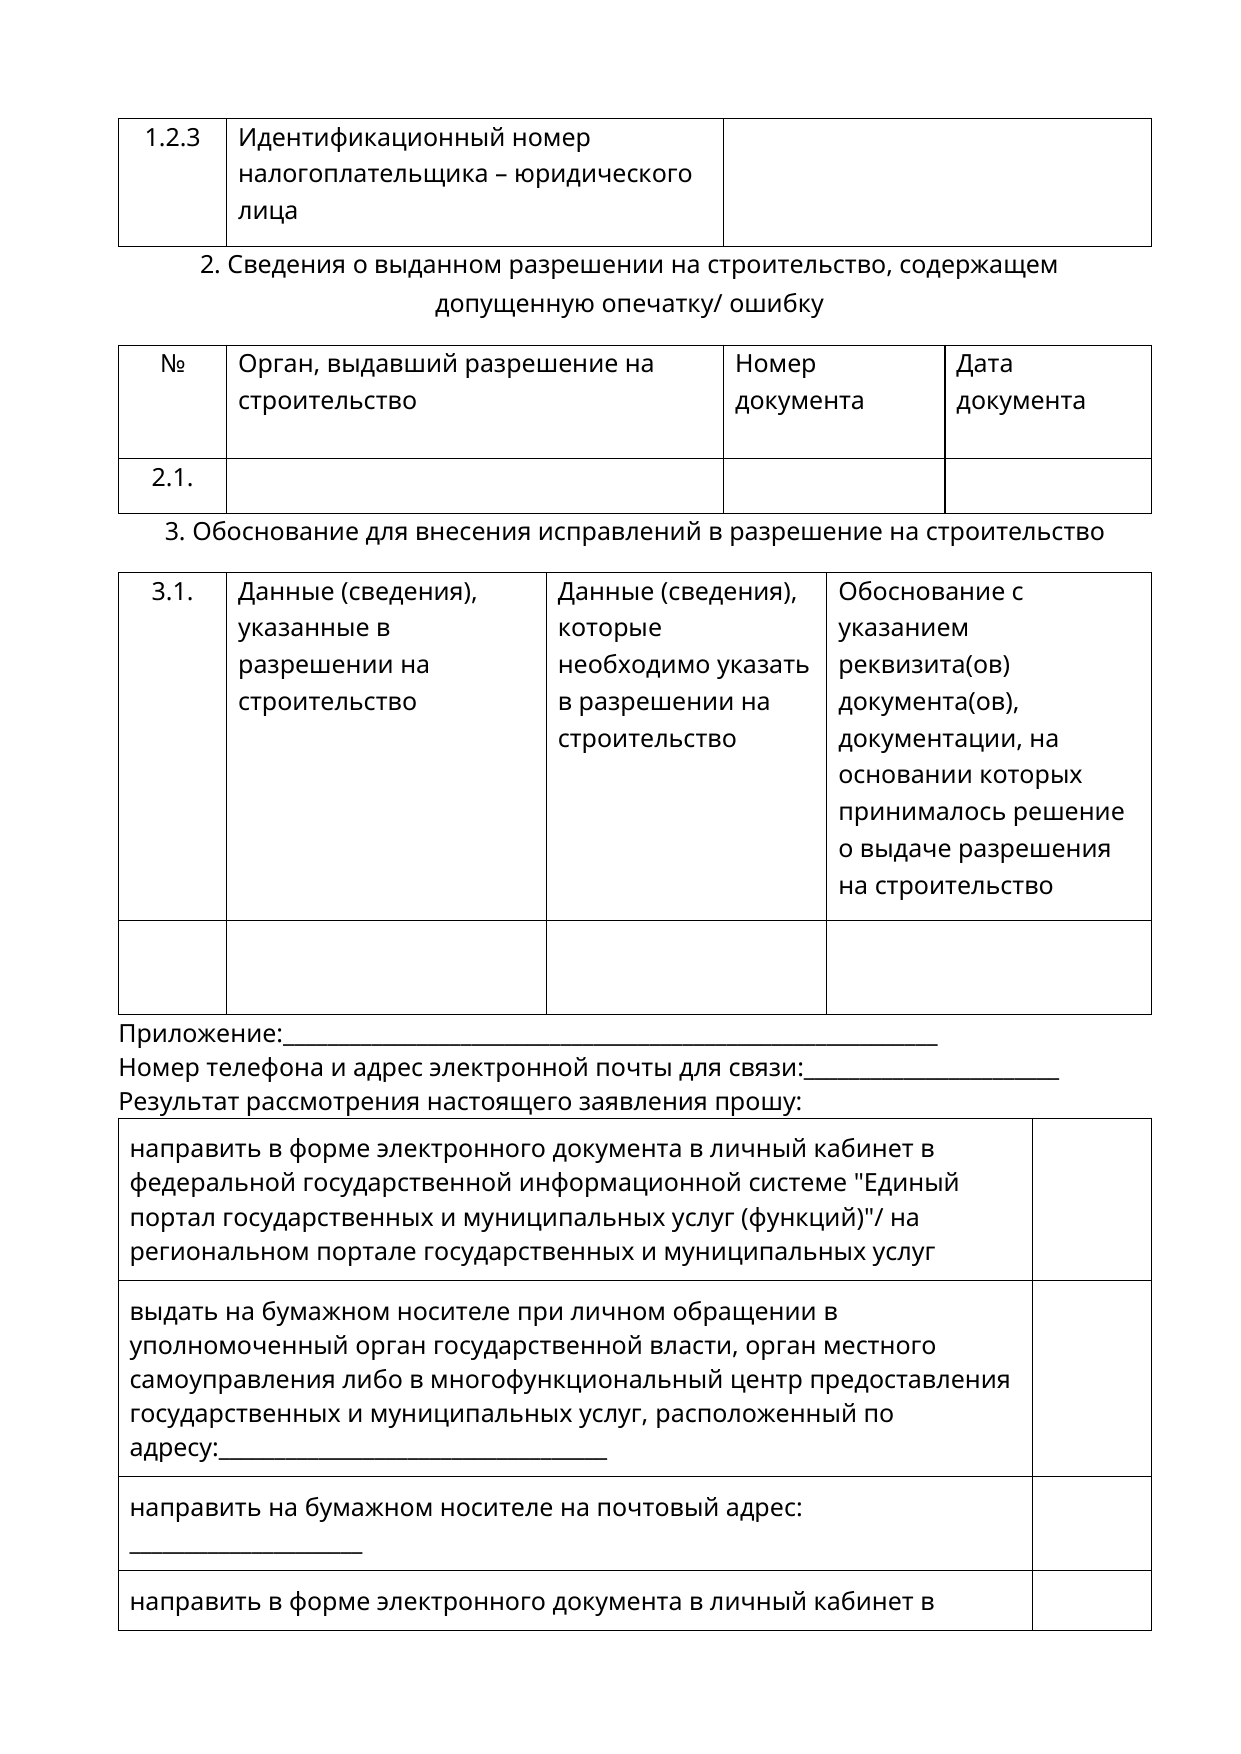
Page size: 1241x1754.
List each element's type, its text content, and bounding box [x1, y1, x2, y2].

table_cell Дата документа [946, 346, 1151, 458]
table_cell 3.1. [119, 573, 226, 920]
table_cell Обоснование с указанием реквизита(ов) документа(ов), документации, на основании которых принималось решение о выдаче разрешения на строительство [827, 573, 1151, 920]
table_cell 2.1. [119, 459, 226, 512]
table_cell 3. Обоснование для внесения исправлений в разрешение на строительство [118, 514, 1152, 572]
table_cell Орган, выдавший разрешение на строительство [227, 346, 723, 458]
table_header направить в форме электронного документа в личный кабинет в федеральной государственной информационной системе "Единый портал государственных и муниципальных услуг (функций)"/ на региональном портале государственных и муниципальных услуг [119, 1119, 1032, 1280]
table_cell выдать на бумажном носителе при личном обращении в уполномоченный орган государственной власти, орган местного самоуправления либо в многофункциональный центр предоставления государственных и муниципальных услуг, расположенный по адресу:___________________________________ [119, 1281, 1032, 1476]
table_cell [724, 459, 944, 512]
table_cell [1033, 1281, 1151, 1476]
table_header [1033, 1119, 1151, 1280]
table_cell Данные (сведения), которые необходимо указать в разрешении на строительство [547, 573, 826, 920]
table_cell [227, 459, 723, 512]
table_cell Номер документа [724, 346, 944, 458]
table_cell [119, 921, 226, 1014]
table_cell № [119, 346, 226, 458]
table_cell Идентификационный номер налогоплательщика – юридического лица [227, 119, 723, 246]
text Результат рассмотрения настоящего заявления прошу: [118, 1083, 1144, 1117]
table_cell Данные (сведения), указанные в разрешении на строительство [227, 573, 546, 920]
table_cell 1.2.3 [119, 119, 226, 246]
table_cell [547, 921, 826, 1014]
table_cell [119, 1571, 1032, 1630]
table_cell [827, 921, 1151, 1014]
table_cell направить на бумажном носителе на почтовый адрес: _____________________ [119, 1477, 1032, 1570]
table_cell [227, 921, 546, 1014]
table_cell [1033, 1571, 1151, 1630]
table_cell [1033, 1477, 1151, 1570]
table_cell 2. Сведения о выданном разрешении на строительство, содержащем допущенную опечатку/ ошибку [118, 247, 1152, 344]
text Номер телефона и адрес электронной почты для связи:_______________________ [118, 1049, 1144, 1083]
table_cell [946, 459, 1151, 512]
table_cell [724, 119, 1151, 246]
text Приложение:___________________________________________________________ [118, 1015, 1144, 1049]
